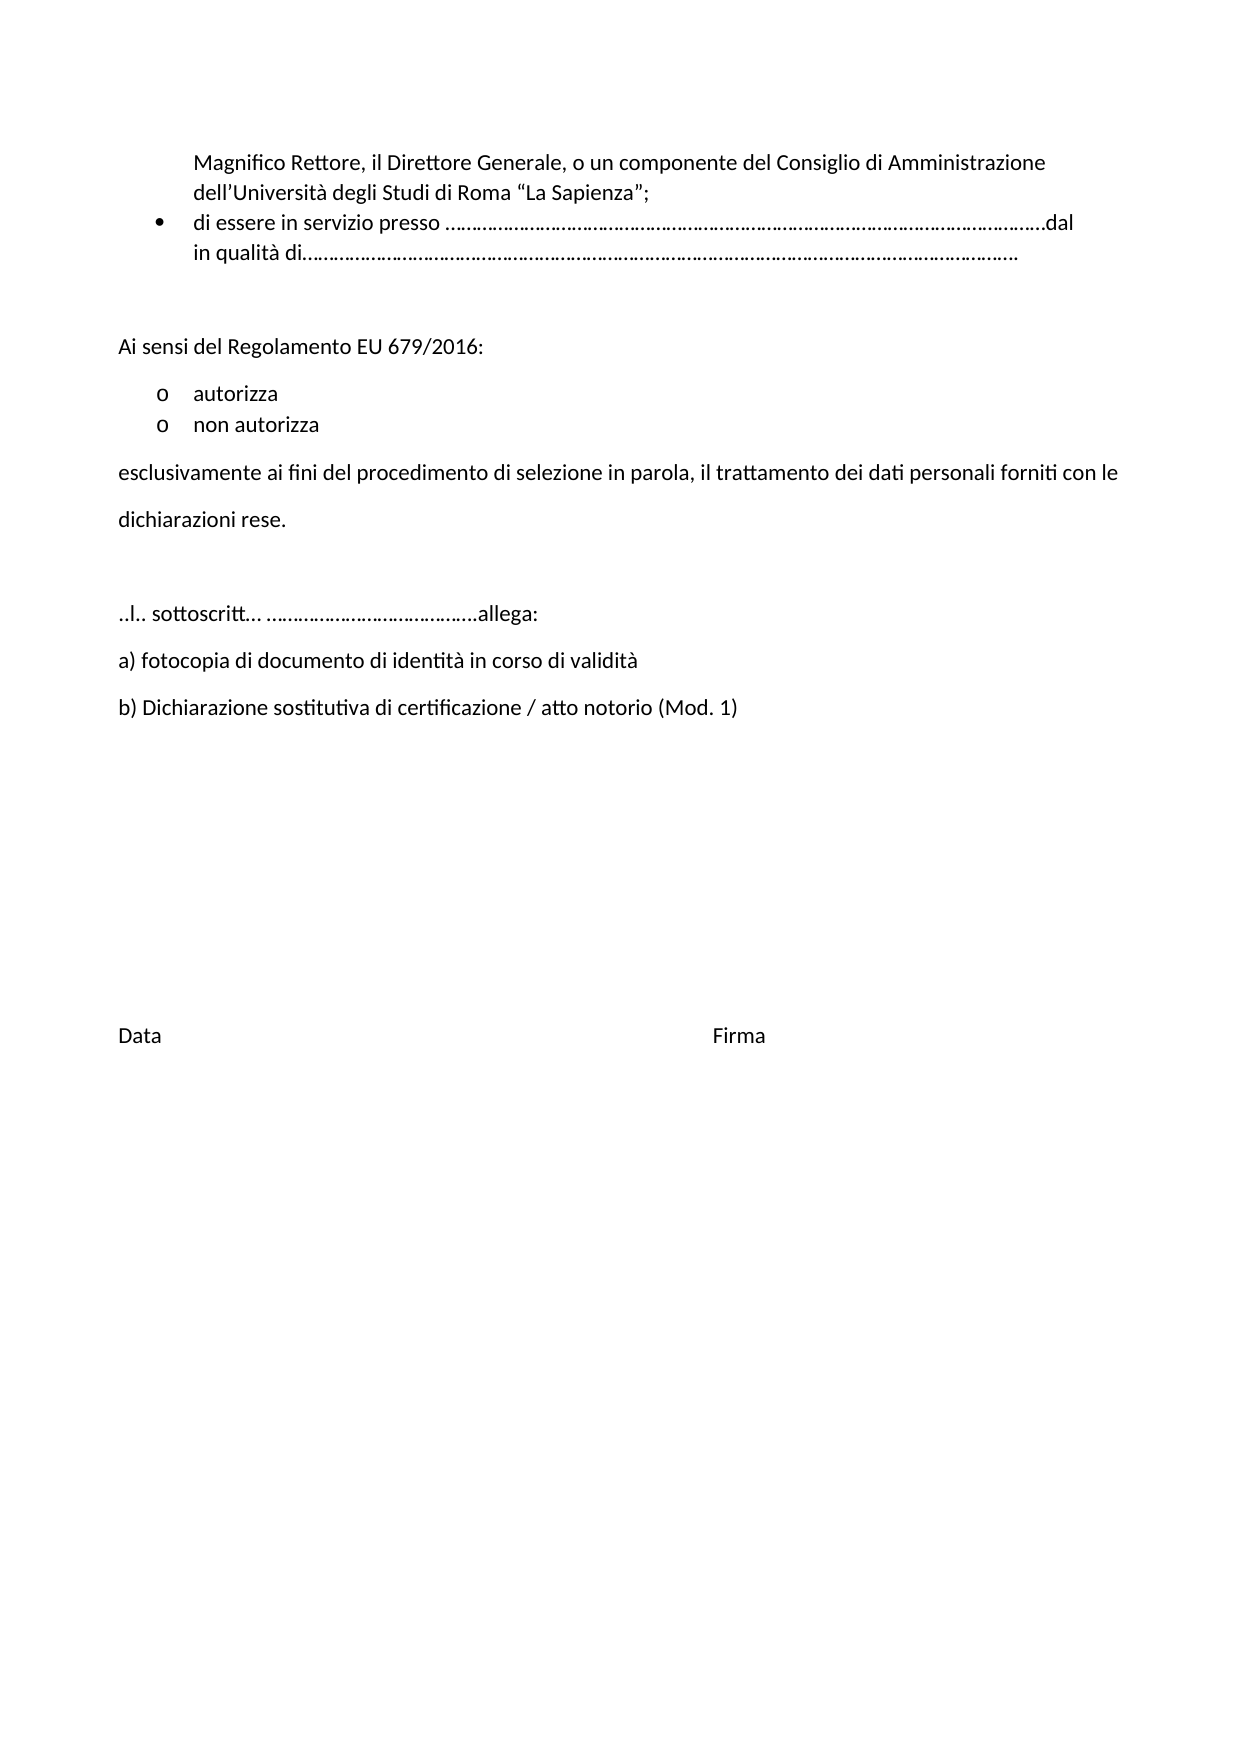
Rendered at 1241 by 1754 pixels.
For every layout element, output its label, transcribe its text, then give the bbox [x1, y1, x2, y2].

text esclusivamente ai fini del procedimento di selezione in parola, il trattamento dei dati personali forniti con le [118, 458, 1122, 486]
text a) fotocopia di documento di identità in corso di validità [118, 646, 1122, 674]
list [156, 148, 1122, 206]
text b) Dichiarazione sostitutiva di certificazione / atto notorio (Mod. 1) [118, 693, 1122, 721]
list non autorizza [156, 410, 1122, 439]
text ..l.. sottoscritt… ………………………………….allega: [118, 599, 1122, 627]
list di essere in servizio presso ……………………………………………………………………………………………………dal [156, 208, 1122, 236]
list autorizza [156, 379, 1122, 408]
list in qualità di………………………………………………………………………………………………………………………. [193, 238, 1122, 266]
text Data Firma [118, 1021, 1122, 1049]
text Ai sensi del Regolamento EU 679/2016: [118, 332, 1122, 360]
text dichiarazioni rese. [118, 505, 1122, 533]
